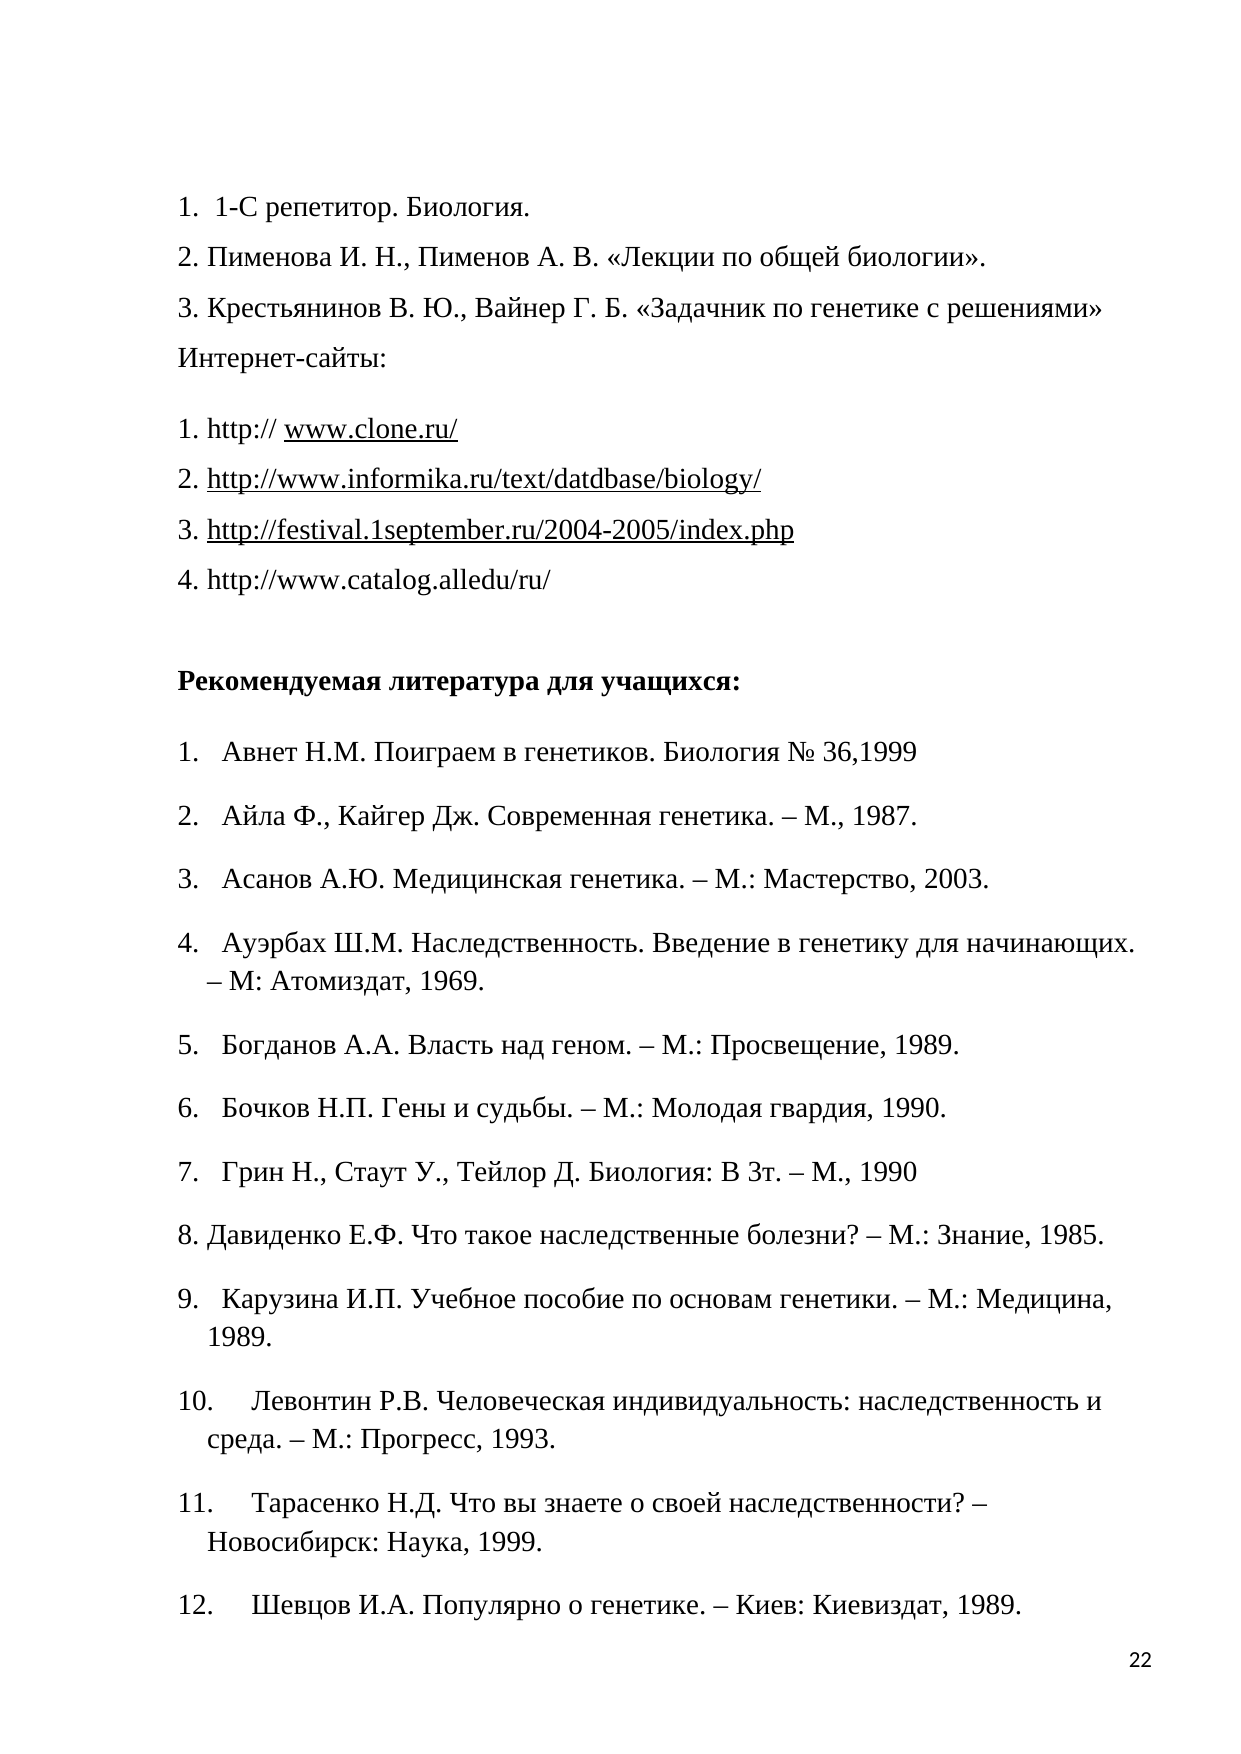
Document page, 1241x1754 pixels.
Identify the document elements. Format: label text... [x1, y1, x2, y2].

list Асанов А.Ю. Медицинская генетика. – М.: Мастерство, 2003. [177, 861, 1152, 895]
list Айла Ф., Кайгер Дж. Современная генетика. – М., 1987. [177, 798, 1152, 831]
list Левонтин Р.В. Человеческая индивидуальность: наследственность и среда. – М.: Прогресс, 1993. [177, 1383, 1152, 1455]
list Авнет Н.М. Поиграем в генетиков. Биология № 36,1999 [177, 734, 1152, 768]
list Шевцов И.А. Популярно о генетике. – Киев: Киевиздат, 1989. [177, 1587, 1152, 1621]
list http:// www.clone.ru/ [177, 411, 1152, 445]
list Грин Н., Стаут У., Тейлор Д. Биология: В 3т. – М., 1990 [177, 1154, 1152, 1187]
list Пименова И. Н., Пименов А. В. «Лекции по общей биологии». [177, 239, 1152, 273]
list http://www.informika.ru/text/datdbase/biology/ [177, 462, 1152, 495]
list Давиденко Е.Ф. Что такое наследственные болезни? – М.: Знание, 1985. [177, 1217, 1152, 1251]
list Ауэрбах Ш.М. Наследственность. Введение в генетику для начинающих. – М: Атомиздат, 1969. [177, 925, 1152, 997]
list Крестьянинов В. Ю., Вайнер Г. Б. «Задачник по генетике с решениями» [177, 290, 1152, 323]
text Интернет-сайты: [177, 340, 1152, 374]
list Богданов А.А. Власть над геном. – М.: Просвещение, 1989. [177, 1027, 1152, 1060]
list http://festival.1september.ru/2004-2005/index.php [177, 512, 1152, 546]
list Тарасенко Н.Д. Что вы знаете о своей наследственности? – Новосибирск: Наука, 1999. [177, 1485, 1152, 1557]
list 1-С репетитор. Биология. [177, 189, 1152, 223]
list Бочков Н.П. Гены и судьбы. – М.: Молодая гвардия, 1990. [177, 1090, 1152, 1124]
text Рекомендуемая литература для учащихся: [177, 663, 1152, 696]
list http://www.catalog.alledu/ru/ [177, 562, 1152, 596]
list Карузина И.П. Учебное пособие по основам генетики. – М.: Медицина, 1989. [177, 1281, 1152, 1353]
